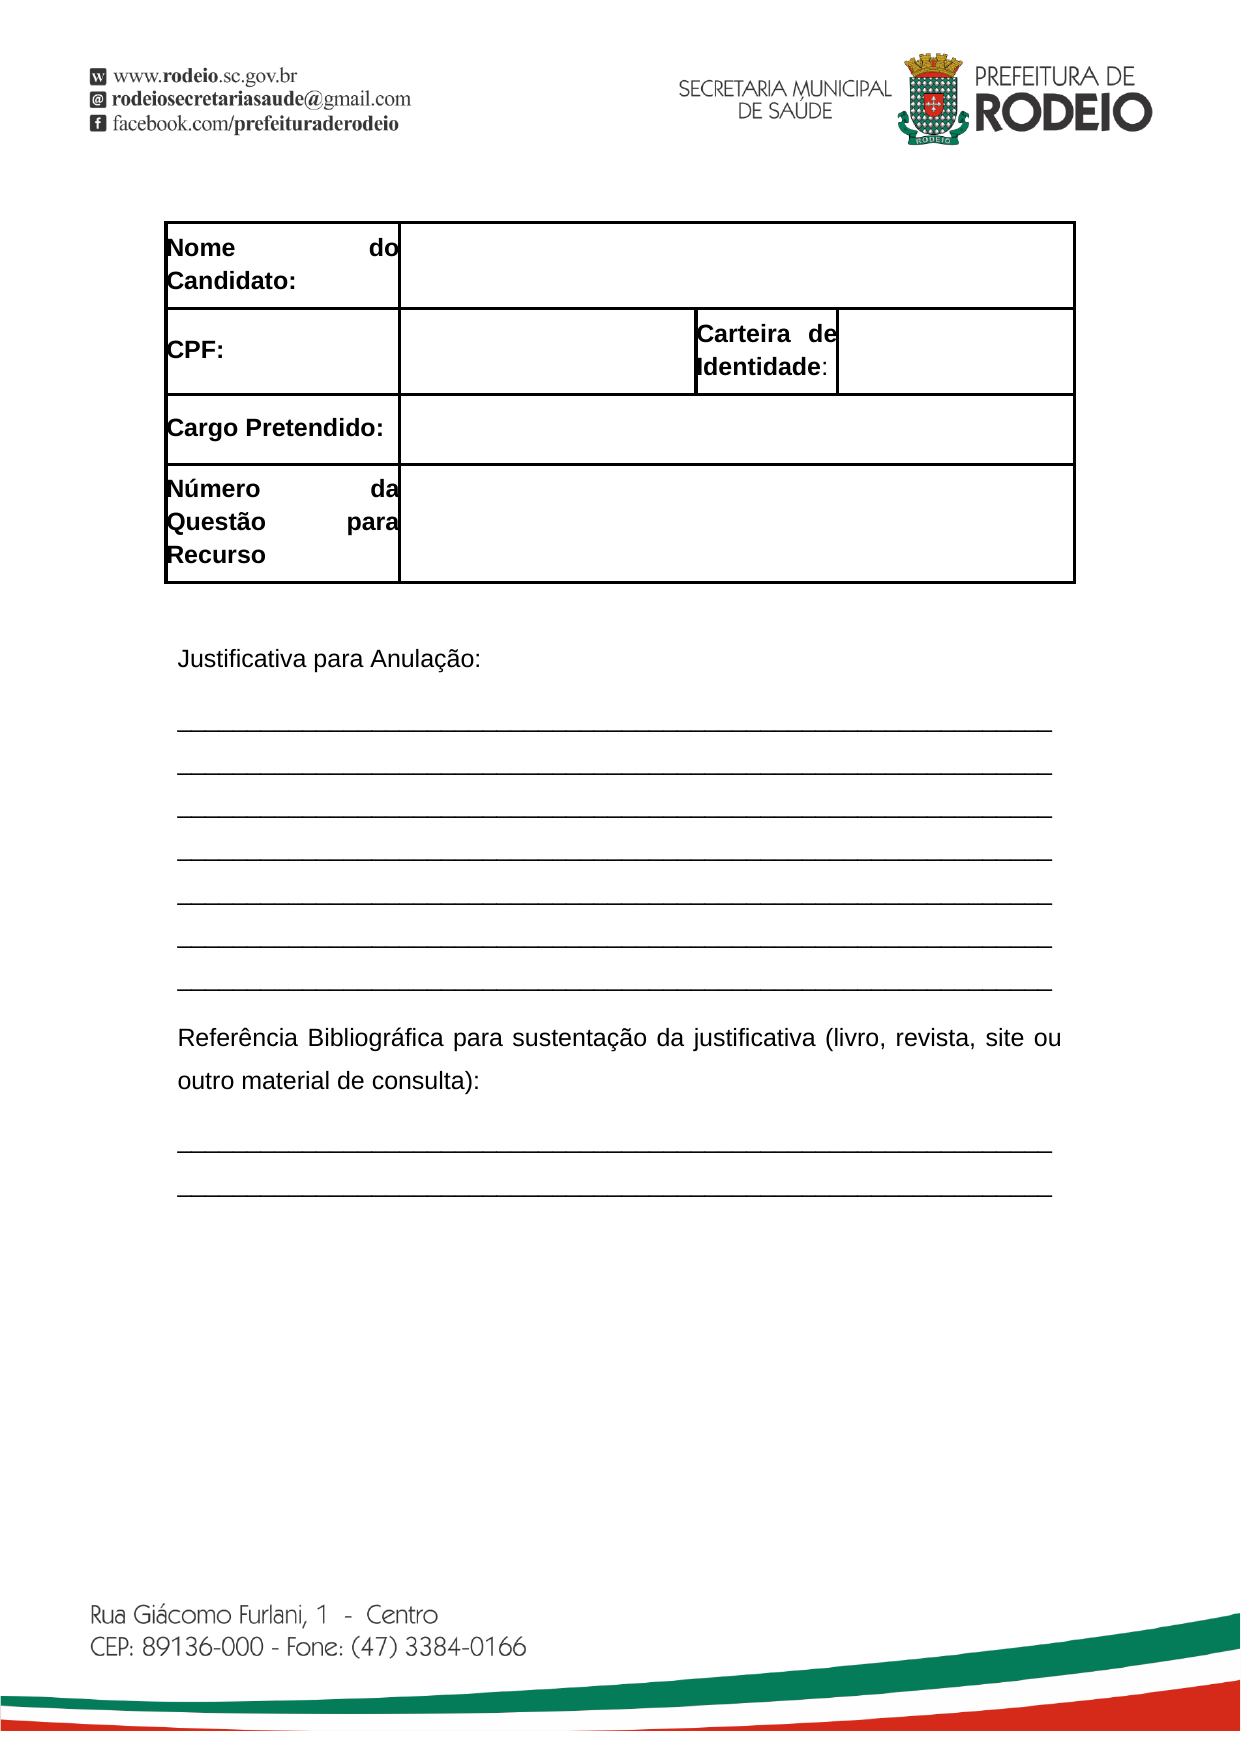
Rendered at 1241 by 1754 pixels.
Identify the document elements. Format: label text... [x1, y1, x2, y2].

table_cell Carteira de Identidade: [698, 310, 836, 393]
picture [0, 1603, 1241, 1731]
table_cell [401, 396, 1073, 462]
table_cell [401, 466, 1073, 581]
text ______________________________________________________________________________________________________________________________ [177, 1125, 1063, 1197]
text _________________________________________________________________________________________________________________________________________________________________________________________________________________________________________________________________________________________________________________________________________________________________________________________________________________________________________________________ [177, 704, 1063, 991]
table_cell [401, 224, 1073, 307]
text Referência Bibliográfica para sustentação da justificativa (livro, revista, site ou outro material de consulta): [177, 1022, 1063, 1094]
table_cell [839, 310, 1073, 393]
table_cell Número da Questão para Recurso [168, 466, 398, 581]
text Justificativa para Anulação: [177, 644, 1063, 673]
table_cell Nome do Candidato: [168, 224, 398, 307]
table_cell [401, 310, 694, 393]
table_cell Cargo Pretendido: [168, 396, 398, 462]
picture [0, 43, 1241, 181]
table_cell CPF: [168, 310, 398, 393]
